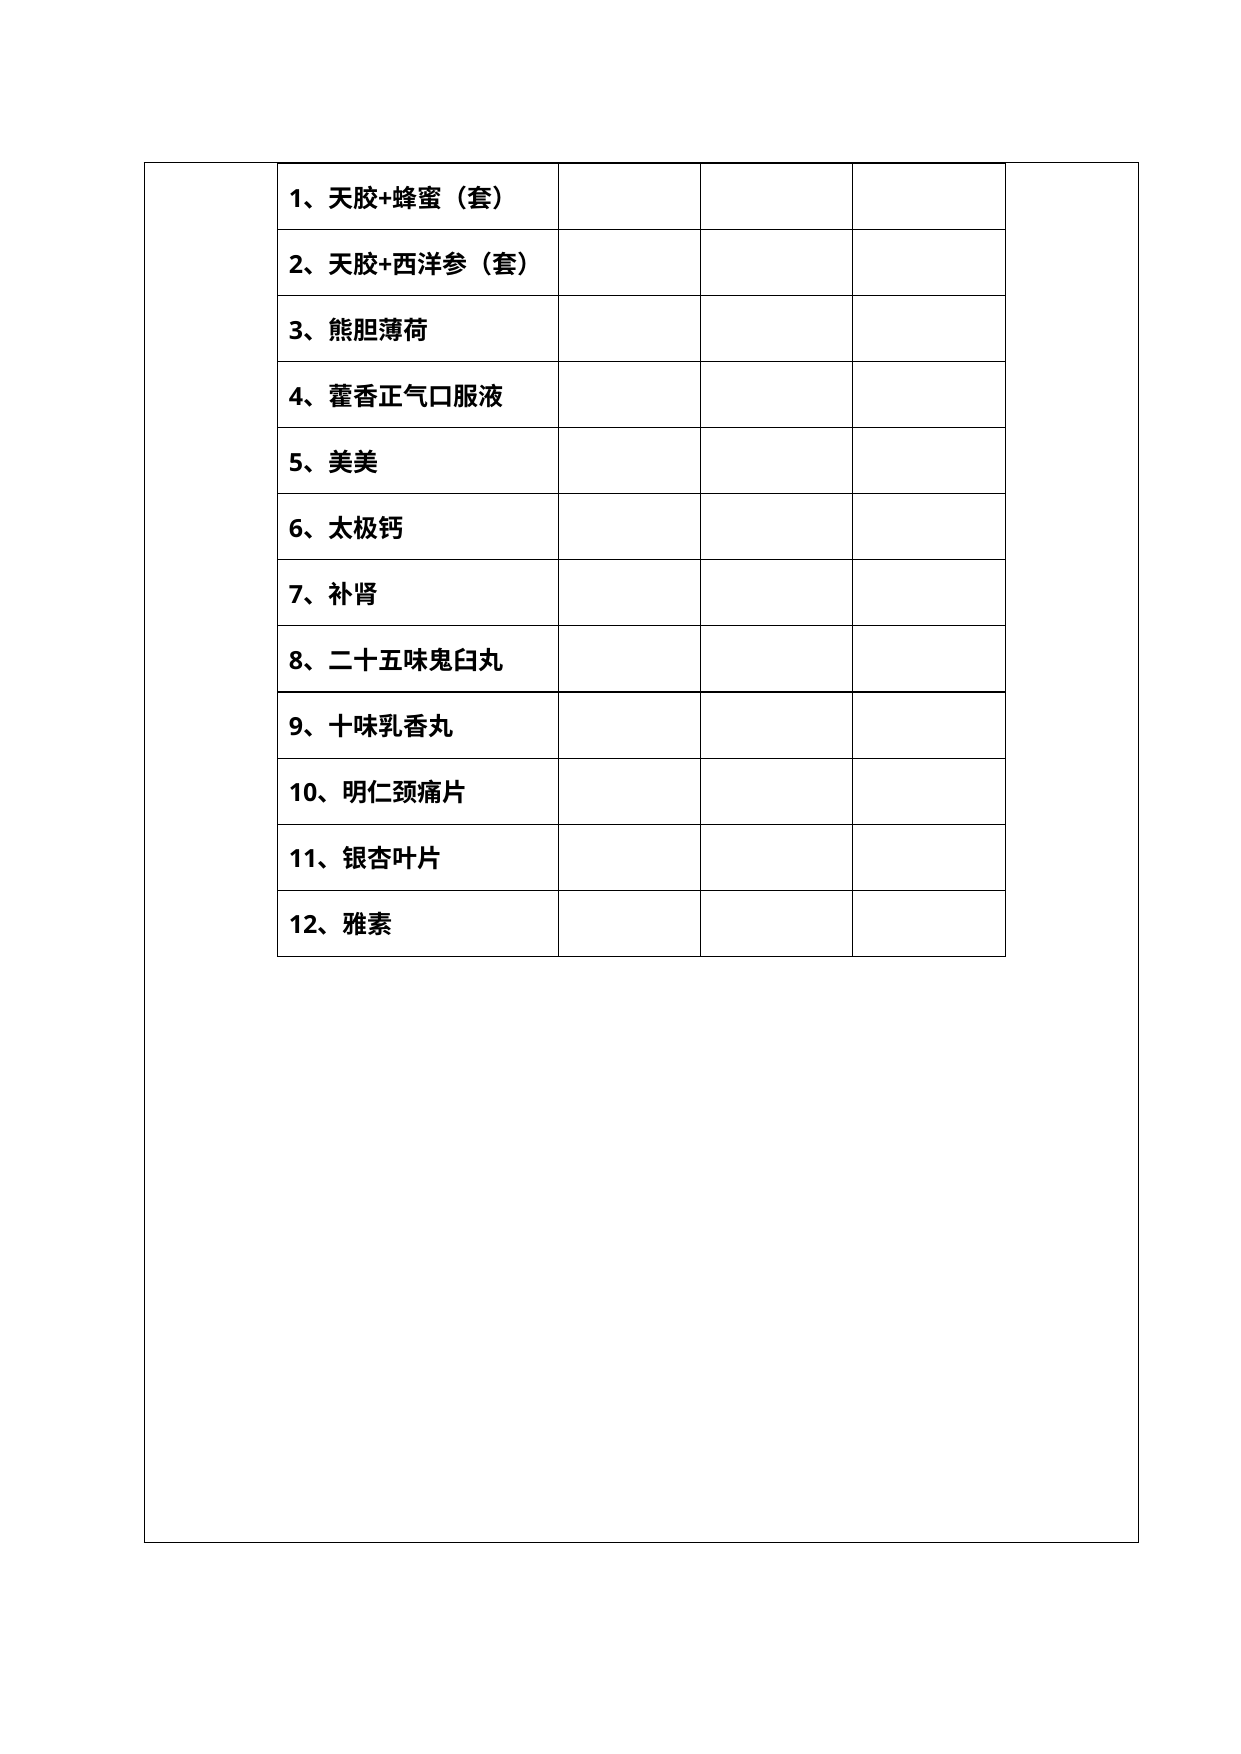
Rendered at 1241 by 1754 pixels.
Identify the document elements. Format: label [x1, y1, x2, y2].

table_cell [145, 163, 1138, 1542]
